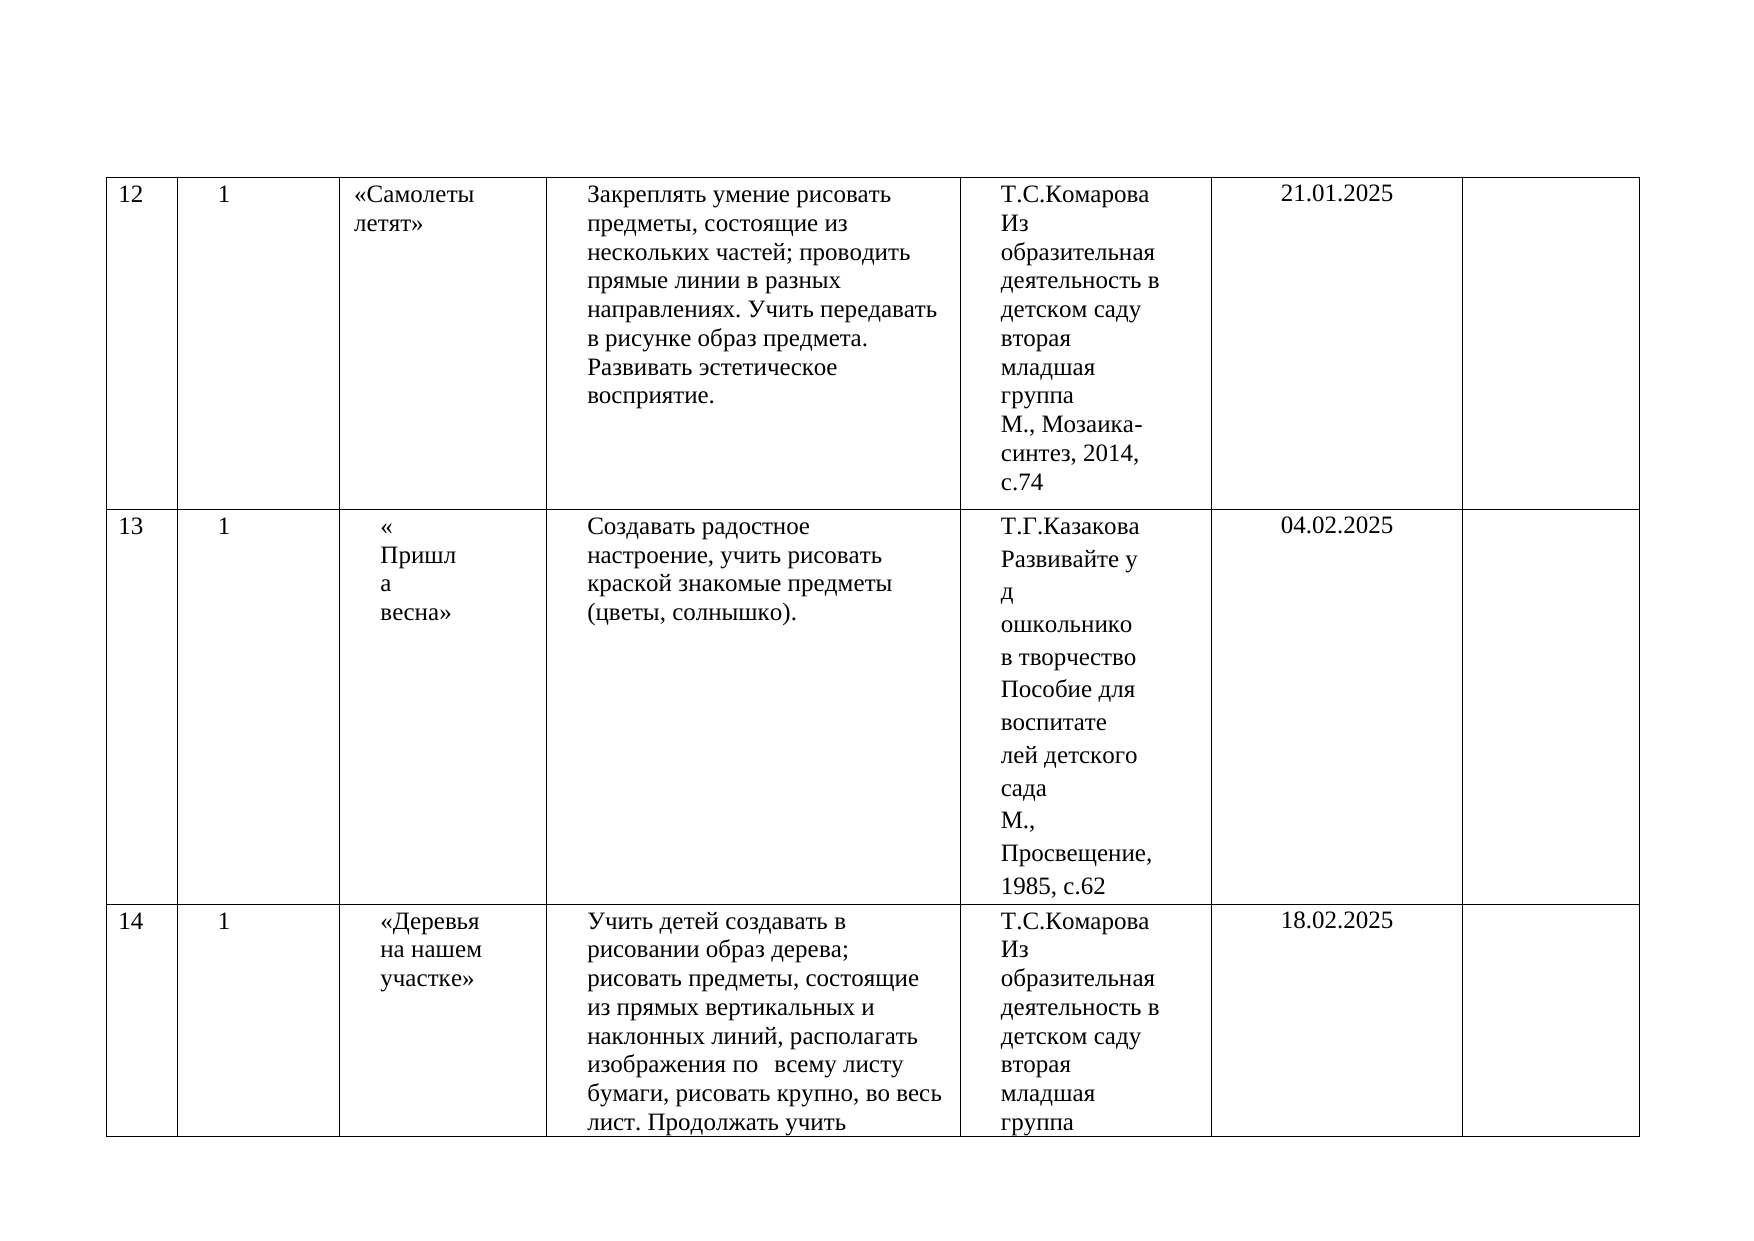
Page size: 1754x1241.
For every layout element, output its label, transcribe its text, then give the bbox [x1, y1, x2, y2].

table_cell Закреплять умение рисовать предметы, состоящие из нескольких частей; проводить прямые линии в разных направлениях. Учить передавать в рисунке образ предмета. Развивать эстетическое восприятие. [547, 178, 960, 509]
table_cell 1 [178, 905, 339, 1136]
table_cell Т.Г.Казакова Развивайте у дошкольников творчество Пособие для воспитателей детского сада М., Просвещение, 1985, с.62 [961, 510, 1211, 904]
table_cell [1463, 178, 1639, 509]
table_cell 13 [107, 510, 177, 904]
table_cell 14 [107, 905, 177, 1136]
table_cell «Самолеты летят» [340, 178, 546, 509]
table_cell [961, 905, 1211, 1136]
table_cell Т.С.Комарова Изобразительная деятельность в детском саду вторая младшая группа М., Мозаика-синтез, 2014, с.74 [961, 178, 1211, 509]
table_cell Создавать радостное настроение, учить рисовать краской знакомые предметы (цветы, солнышко). [547, 510, 960, 904]
table_cell [1463, 905, 1639, 1136]
table_cell «Пришла весна» [340, 510, 546, 904]
table_cell 04.02.2025 [1212, 510, 1462, 904]
table_cell 18.02.2025 [1212, 905, 1462, 1136]
table_cell 1 [178, 510, 339, 904]
table_cell 21.01.2025 [1212, 178, 1462, 509]
table_cell 1 [178, 178, 339, 509]
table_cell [547, 905, 960, 1136]
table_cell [340, 905, 546, 1136]
table_cell [1463, 510, 1639, 904]
table_cell 12 [107, 178, 177, 509]
